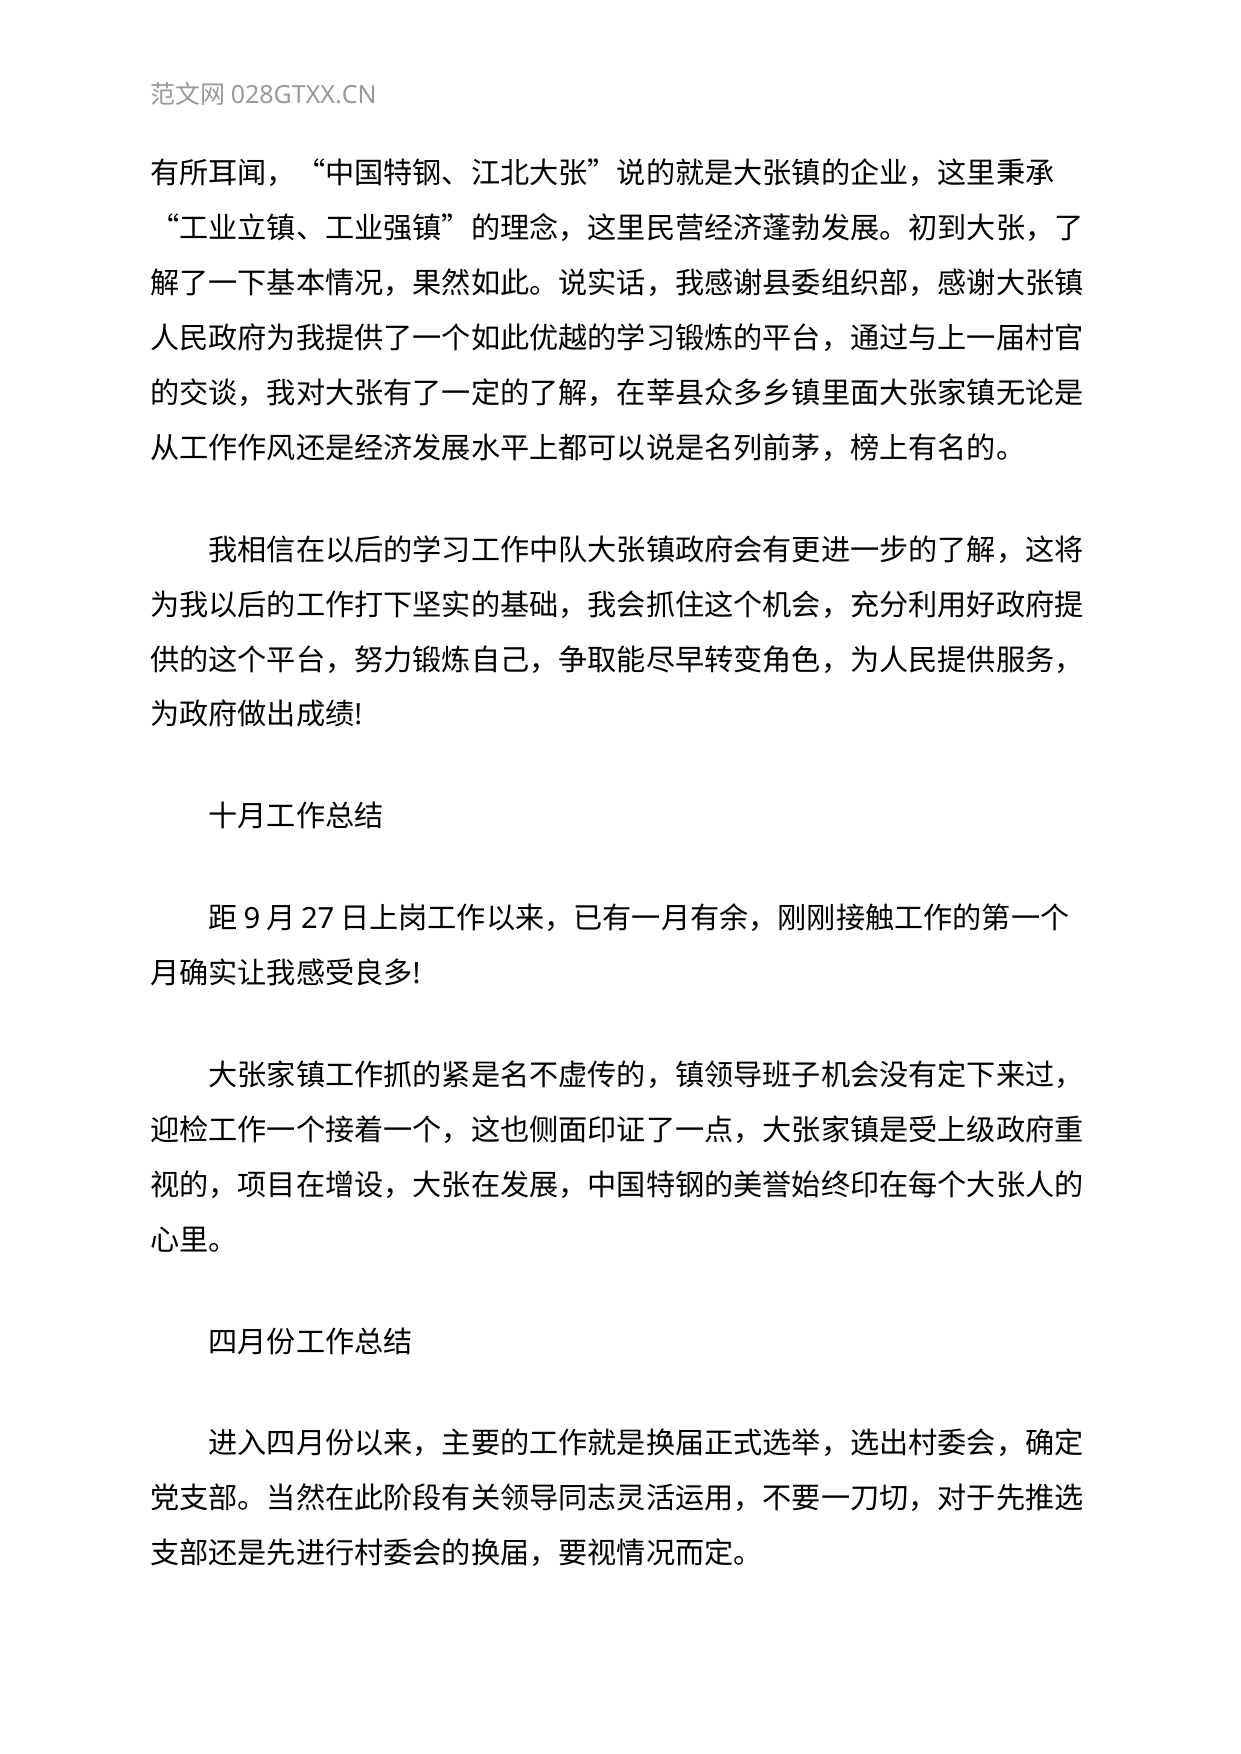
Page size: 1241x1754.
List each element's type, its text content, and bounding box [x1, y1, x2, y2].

text 四月份工作总结 [150, 1318, 1090, 1360]
text 十月工作总结 [150, 793, 1090, 835]
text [150, 150, 1090, 467]
text 大张家镇工作抓的紧是名不虚传的，镇领导班子机会没有定下来过，迎检工作一个接着一个，这也侧面印证了一点，大张家镇是受上级政府重视的，项目在增设，大张在发展，中国特钢的美誉始终印在每个大张人的心里。 [150, 1052, 1090, 1259]
text 距9月27日上岗工作以来，已有一月有余，刚刚接触工作的第一个月确实让我感受良多! [150, 895, 1090, 992]
text 进入四月份以来，主要的工作就是换届正式选举，选出村委会，确定党支部。当然在此阶段有关领导同志灵活运用，不要一刀切，对于先推选支部还是先进行村委会的换届，要视情况而定。 [150, 1420, 1090, 1572]
text 我相信在以后的学习工作中队大张镇政府会有更进一步的了解，这将为我以后的工作打下坚实的基础，我会抓住这个机会，充分利用好政府提供的这个平台，努力锻炼自己，争取能尽早转变角色，为人民提供服务，为政府做出成绩! [150, 526, 1090, 733]
